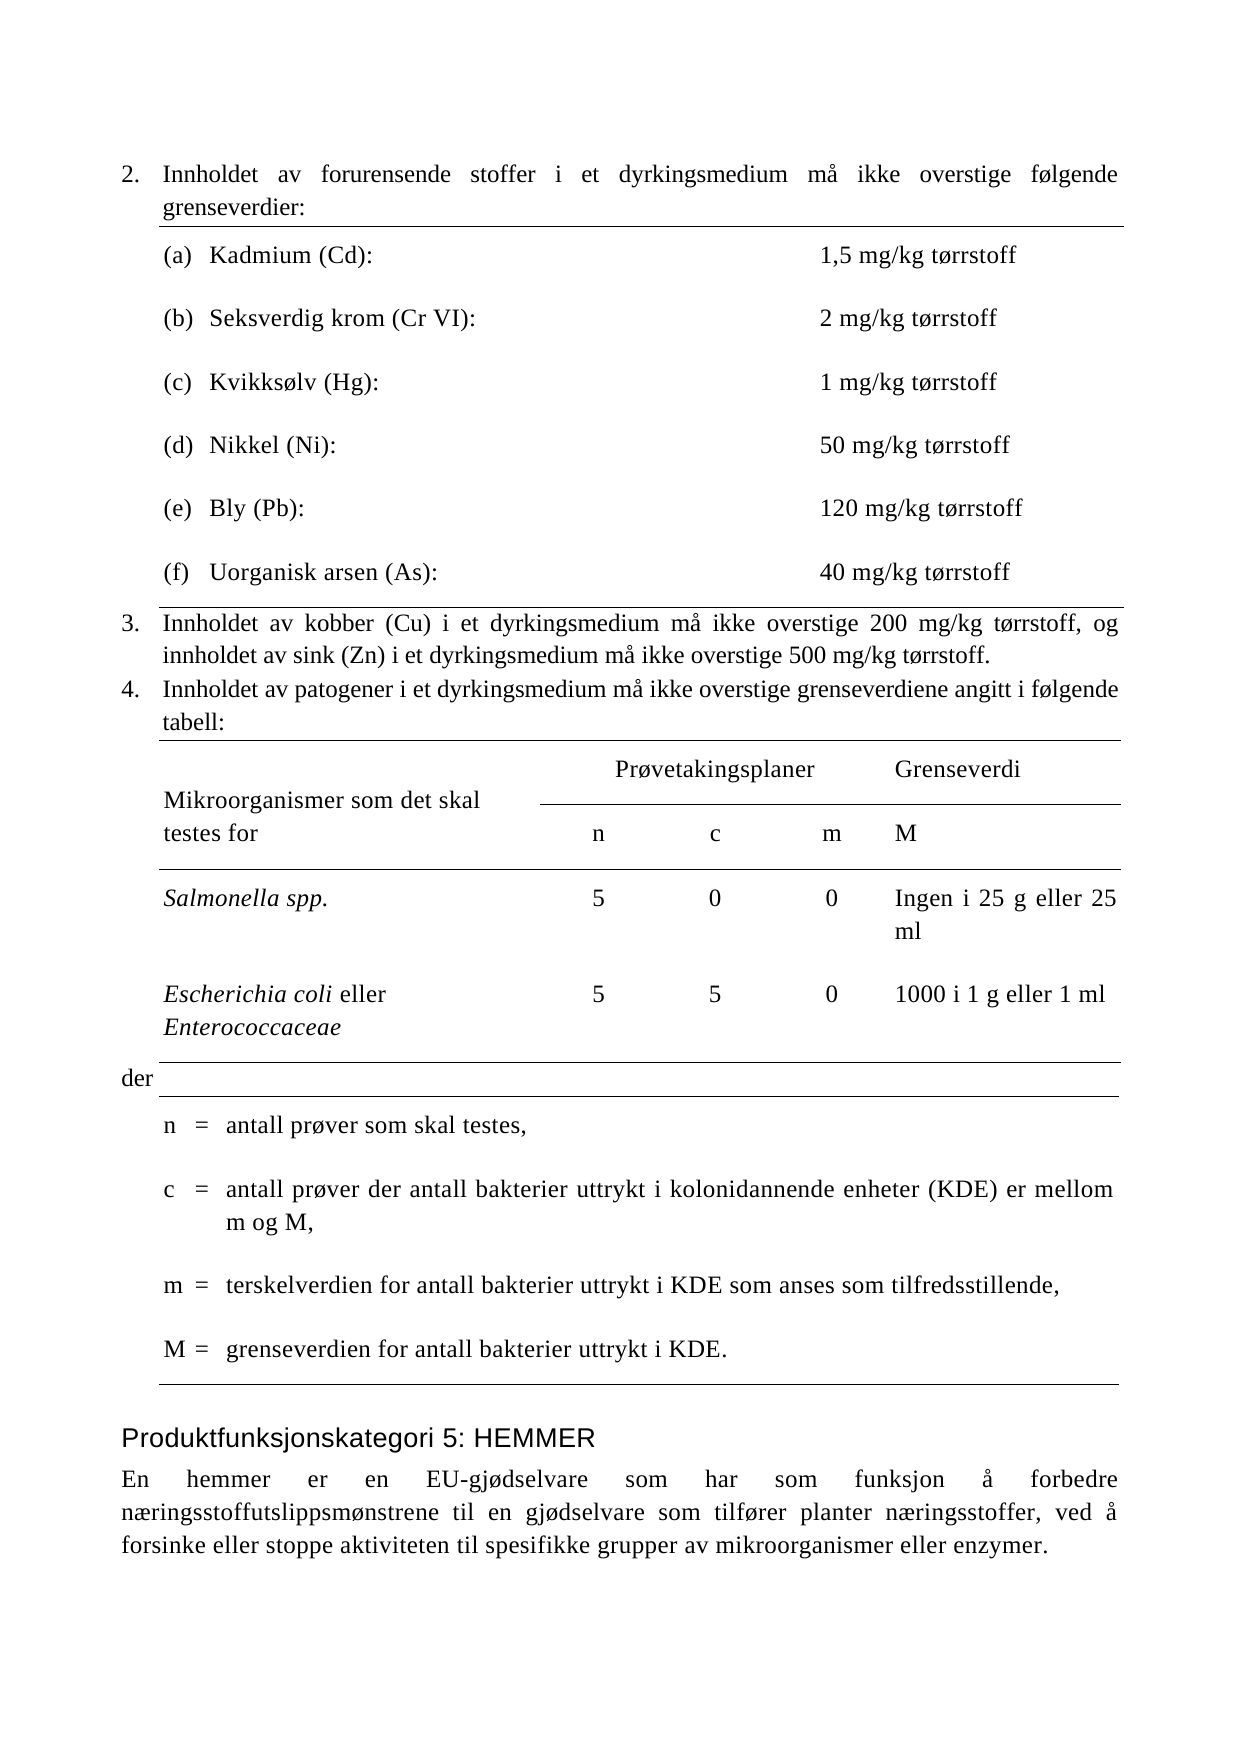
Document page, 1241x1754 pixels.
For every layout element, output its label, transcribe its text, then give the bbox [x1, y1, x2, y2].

table_cell 40 mg/kg tørrstoff [815, 543, 1123, 607]
table_cell 50 mg/kg tørrstoff [815, 417, 1123, 480]
table_cell Nikkel (Ni): [205, 417, 815, 480]
table_cell 120 mg/kg tørrstoff [815, 480, 1123, 543]
table_cell Uorganisk arsen (As): [205, 543, 815, 607]
table_header Prøvetakingsplaner [540, 741, 890, 804]
table_cell c [657, 805, 773, 868]
table_cell Salmonella spp. [159, 870, 540, 966]
table_cell Seksverdig krom (Cr VI): [205, 290, 815, 353]
text En hemmer er en EU-gjødselvare som har som funksjon å forbedre næringsstoffutslippsmønstrene til en gjødselvare som tilfører planter næringsstoffer, ved å forsinke eller stoppe aktiviteten til spesifikke grupper av mikroorganismer eller enzymer. [121, 1464, 1119, 1559]
table_header 1,5 mg/kg tørrstoff [815, 227, 1123, 290]
table_cell 2 mg/kg tørrstoff [815, 290, 1123, 353]
table_cell 1 mg/kg tørrstoff [815, 353, 1123, 417]
table_cell (c) [159, 353, 204, 417]
table_cell (b) [159, 290, 204, 353]
table_cell 5 [540, 870, 657, 966]
table_header Kadmium (Cd): [205, 227, 815, 290]
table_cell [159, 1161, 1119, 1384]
table_header Mikroorganismer som det skal testes for [159, 741, 540, 868]
table_cell M [890, 805, 1121, 868]
table_header Grenseverdi [890, 741, 1121, 804]
table_cell Bly (Pb): [205, 480, 815, 543]
list der [121, 1063, 1119, 1092]
list 2. Innholdet av forurensende stoffer i et dyrkingsmedium må ikke overstige følgende grenseverdier: [121, 159, 1119, 221]
table_cell 0 [657, 870, 773, 966]
table_cell (f) [159, 543, 204, 607]
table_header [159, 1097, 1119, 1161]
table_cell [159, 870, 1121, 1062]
table_cell n [540, 805, 657, 868]
list 3. Innholdet av kobber (Cu) i et dyrkingsmedium må ikke overstige 200 mg/kg tørrstoff, og innholdet av sink (Zn) i et dyrkingsmedium må ikke overstige 500 mg/kg tørrstoff. [121, 608, 1119, 669]
table_cell m [773, 805, 890, 868]
list 4. Innholdet av patogener i et dyrkingsmedium må ikke overstige grenseverdiene angitt i følgende tabell: [121, 674, 1119, 735]
table_cell (d) [159, 417, 204, 480]
table_header (a) [159, 227, 204, 290]
table_cell Kvikksølv (Hg): [205, 353, 815, 417]
text Produktfunksjonskategori 5: HEMMER [121, 1422, 1119, 1453]
table_cell (e) [159, 480, 204, 543]
